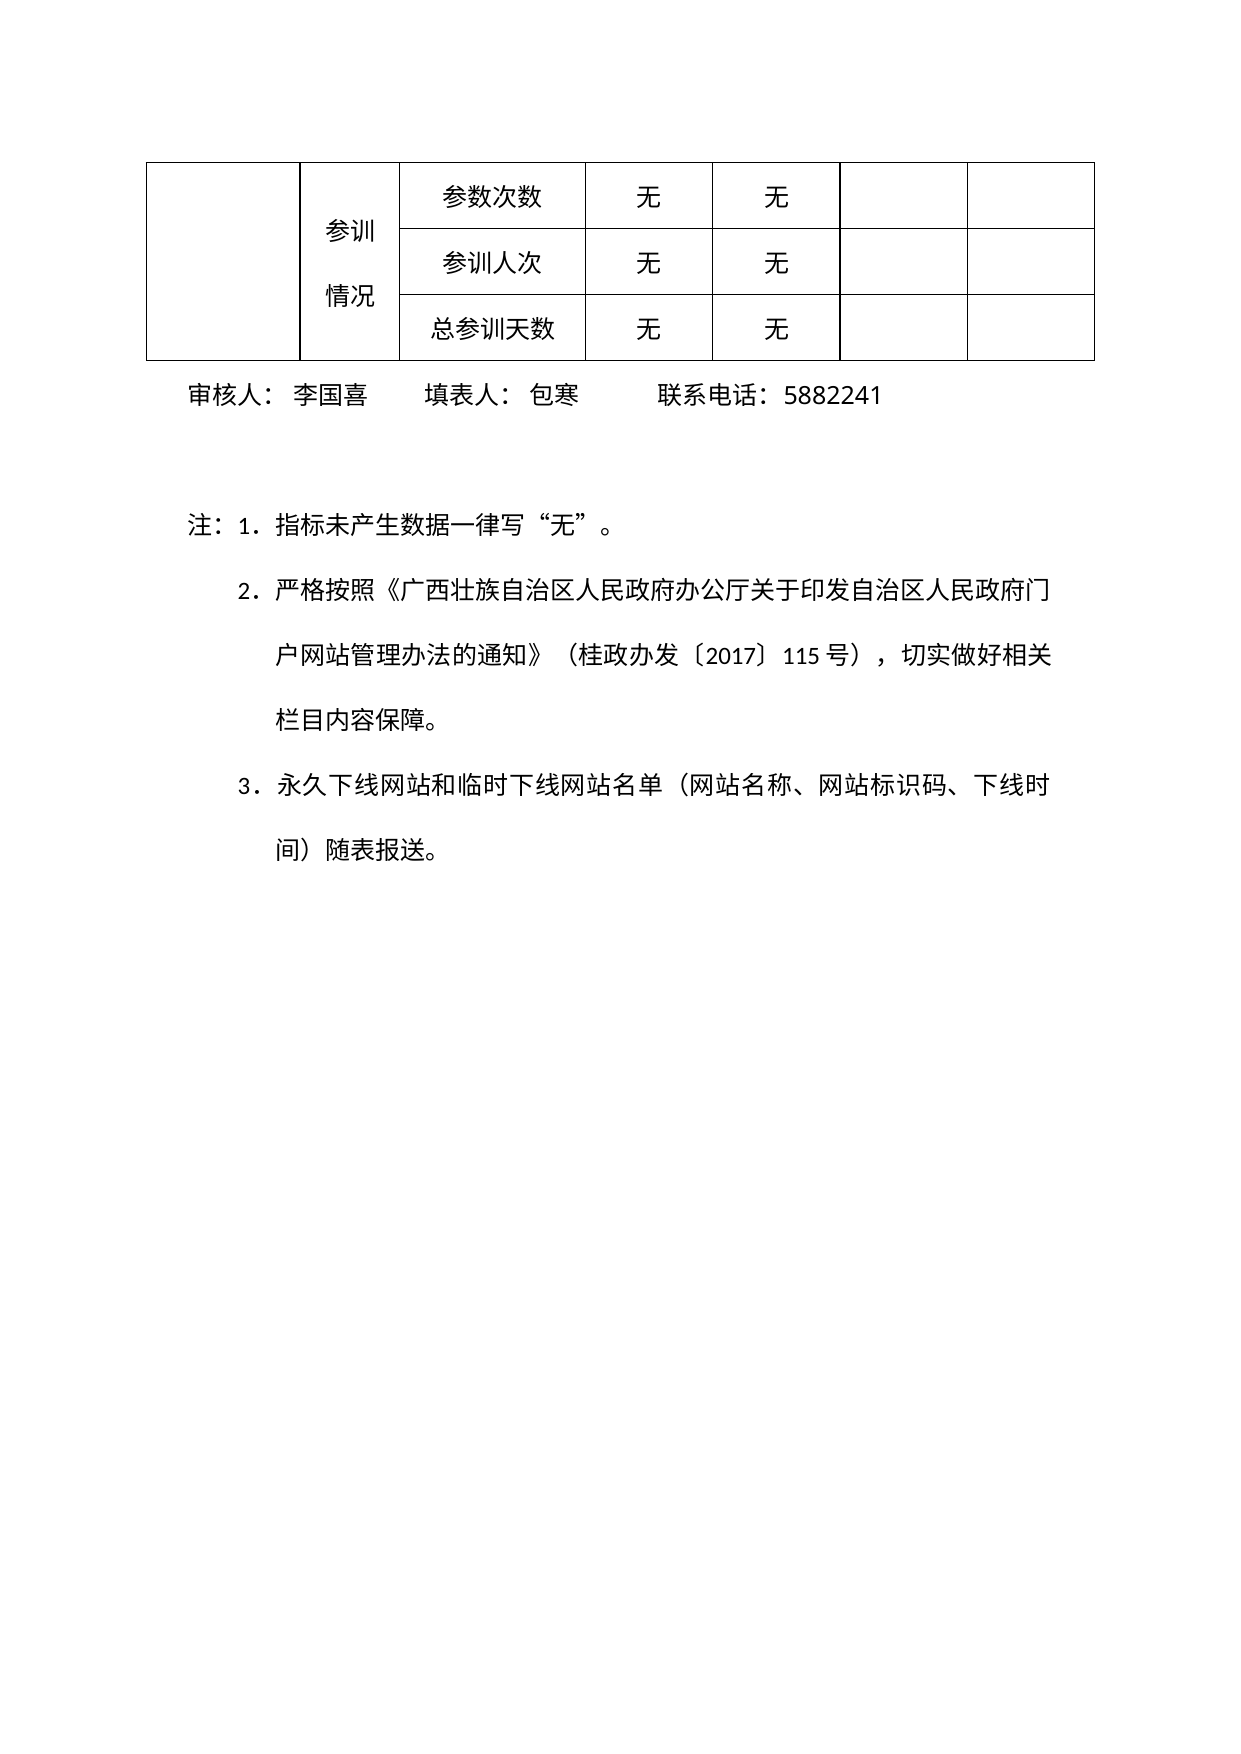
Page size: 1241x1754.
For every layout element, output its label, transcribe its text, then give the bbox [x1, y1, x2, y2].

table_cell 无 [586, 295, 712, 360]
table_cell 无 [713, 229, 839, 294]
table_cell 参数次数 [400, 163, 585, 228]
table_cell [968, 163, 1094, 228]
table_cell [841, 295, 967, 360]
table_cell 总参训天数 [400, 295, 585, 360]
table_cell [968, 229, 1094, 294]
text 注：1．指标未产生数据一律写“无”。 [187, 491, 1053, 556]
text 审核人： 李国喜 填表人： 包寒 联系电话：5882241 [187, 361, 1053, 426]
table_cell 参训 情况 [301, 163, 399, 360]
table_cell [841, 229, 967, 294]
table_cell 无 [586, 229, 712, 294]
table_cell [968, 295, 1094, 360]
table_cell 无 [713, 163, 839, 228]
text 2．严格按照《广西壮族自治区人民政府办公厅关于印发自治区人民政府门户网站管理办法的通知》（桂政办发〔2017〕115号），切实做好相关栏目内容保障。 [237, 556, 1053, 751]
table_cell 参训人次 [400, 229, 585, 294]
text 3．永久下线网站和临时下线网站名单（网站名称、网站标识码、下线时间）随表报送。 [237, 751, 1053, 881]
table_cell 无 [586, 163, 712, 228]
table_cell [841, 163, 967, 228]
table_cell 无 [713, 295, 839, 360]
